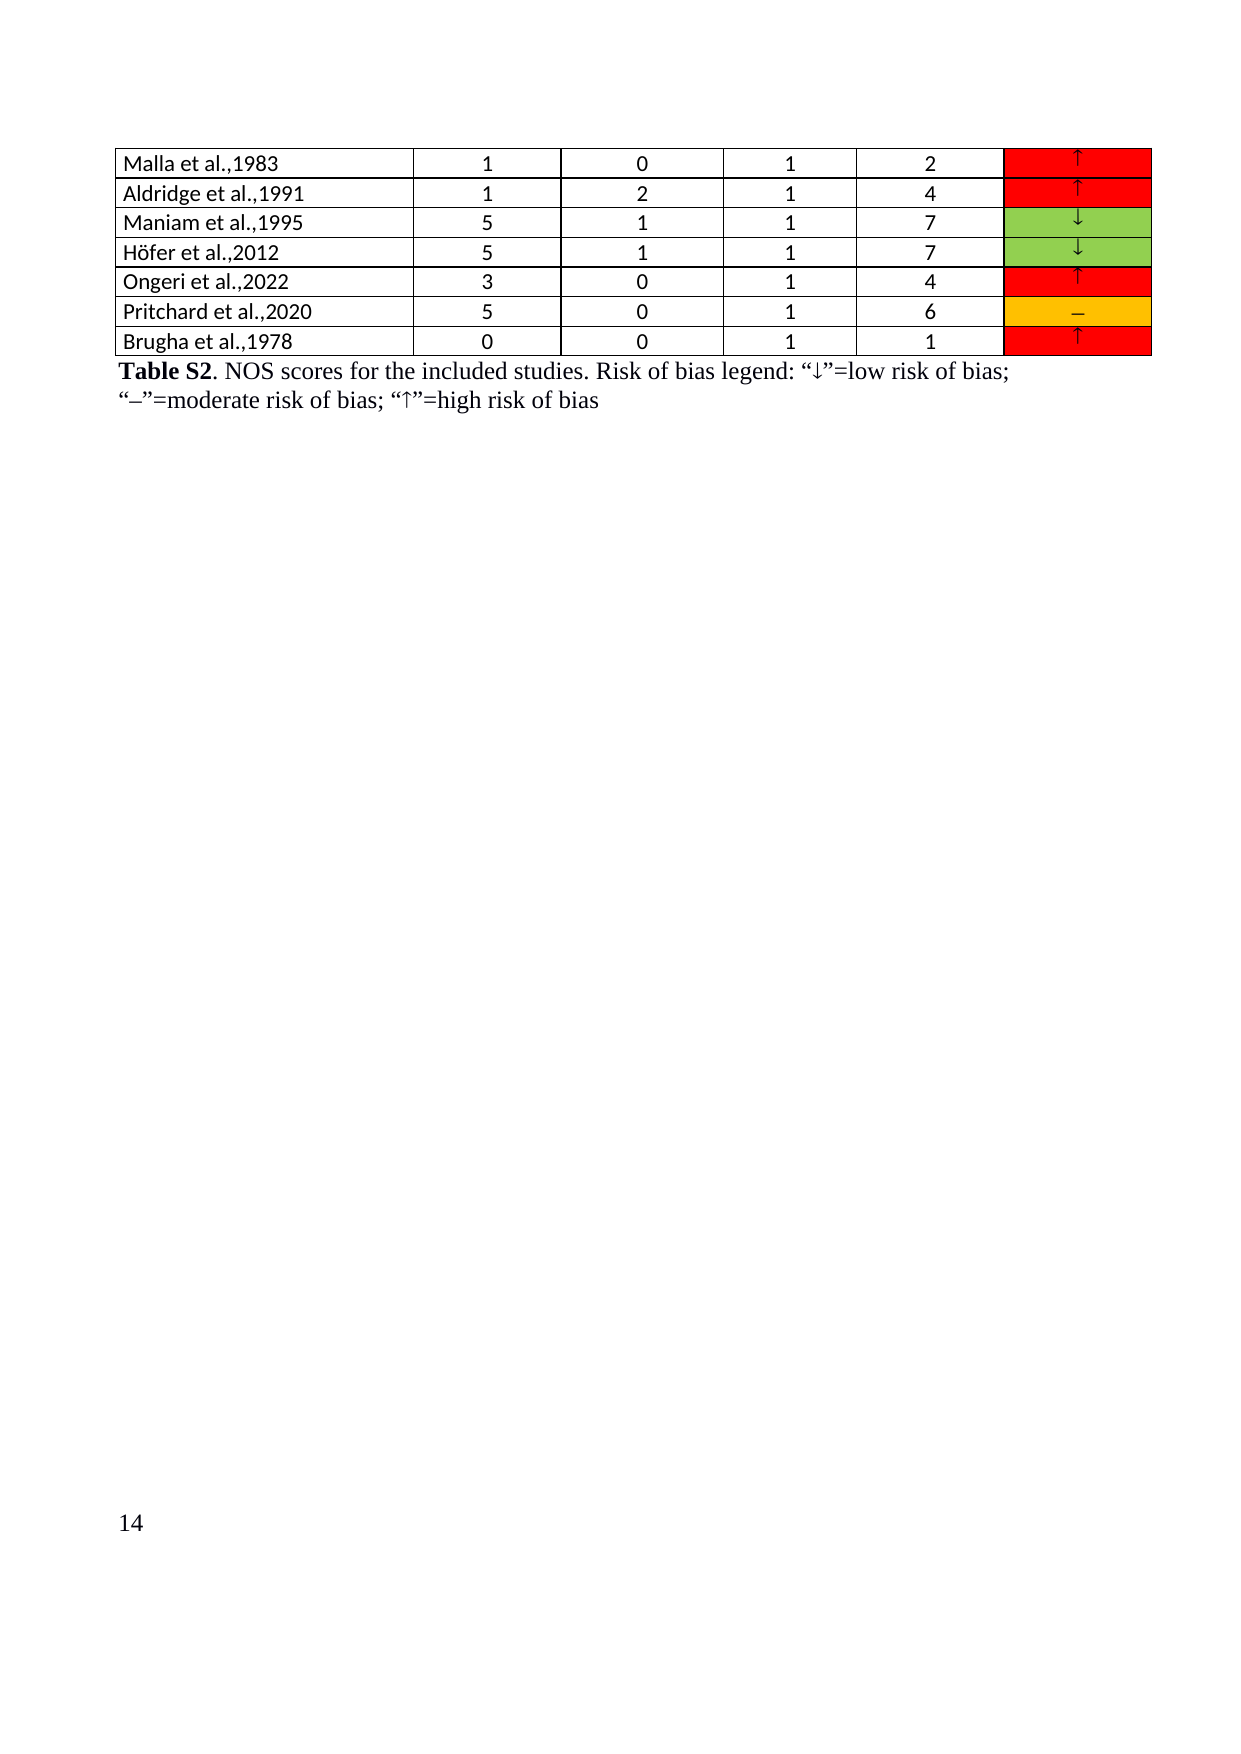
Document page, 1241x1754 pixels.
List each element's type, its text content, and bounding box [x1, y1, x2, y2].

table_cell 0 [562, 327, 723, 355]
table_cell [1005, 268, 1151, 296]
table_cell 4 [857, 179, 1003, 207]
table_cell [1005, 327, 1151, 355]
table_cell 1 [724, 179, 856, 207]
table_cell 1 [724, 327, 856, 355]
table_cell 1 [724, 149, 856, 177]
table_cell 1 [562, 208, 723, 236]
table_cell 1 [724, 268, 856, 296]
table_cell 0 [562, 149, 723, 177]
table_cell 0 [414, 327, 560, 355]
table_cell Höfer et al.,2012 [116, 238, 413, 266]
text Table S2. NOS scores for the included studies. Risk of bias legend: “”=low risk of bias; “–”=moderate risk of bias; “”=high risk of bias [118, 356, 1122, 414]
table_cell 6 [857, 297, 1003, 326]
table_cell 1 [724, 238, 856, 266]
table_cell Pritchard et al.,2020 [116, 297, 413, 326]
table_cell 7 [857, 238, 1003, 266]
table_cell Brugha et al.,1978 [116, 327, 413, 355]
table_cell 5 [414, 238, 560, 266]
table_cell 0 [562, 297, 723, 326]
table_cell Ongeri et al.,2022 [116, 268, 413, 296]
table_cell 5 [414, 208, 560, 236]
table_cell [1005, 208, 1151, 236]
table_cell [1005, 238, 1151, 266]
table_cell 0 [562, 268, 723, 296]
table_cell – [1005, 297, 1151, 326]
table_cell 1 [857, 327, 1003, 355]
table_cell 2 [857, 149, 1003, 177]
table_cell [1005, 149, 1151, 177]
table_cell 1 [414, 149, 560, 177]
table_cell 2 [562, 179, 723, 207]
table_cell 1 [562, 238, 723, 266]
table_cell 3 [414, 268, 560, 296]
table_cell 1 [724, 208, 856, 236]
table_cell [1005, 179, 1151, 207]
table_cell 5 [414, 297, 560, 326]
table_cell 7 [857, 208, 1003, 236]
table_cell Aldridge et al.,1991 [116, 179, 413, 207]
table_cell Malla et al.,1983 [116, 149, 413, 177]
table_cell Maniam et al.,1995 [116, 208, 413, 236]
table_cell 1 [724, 297, 856, 326]
table_cell 1 [414, 179, 560, 207]
table_cell 4 [857, 268, 1003, 296]
